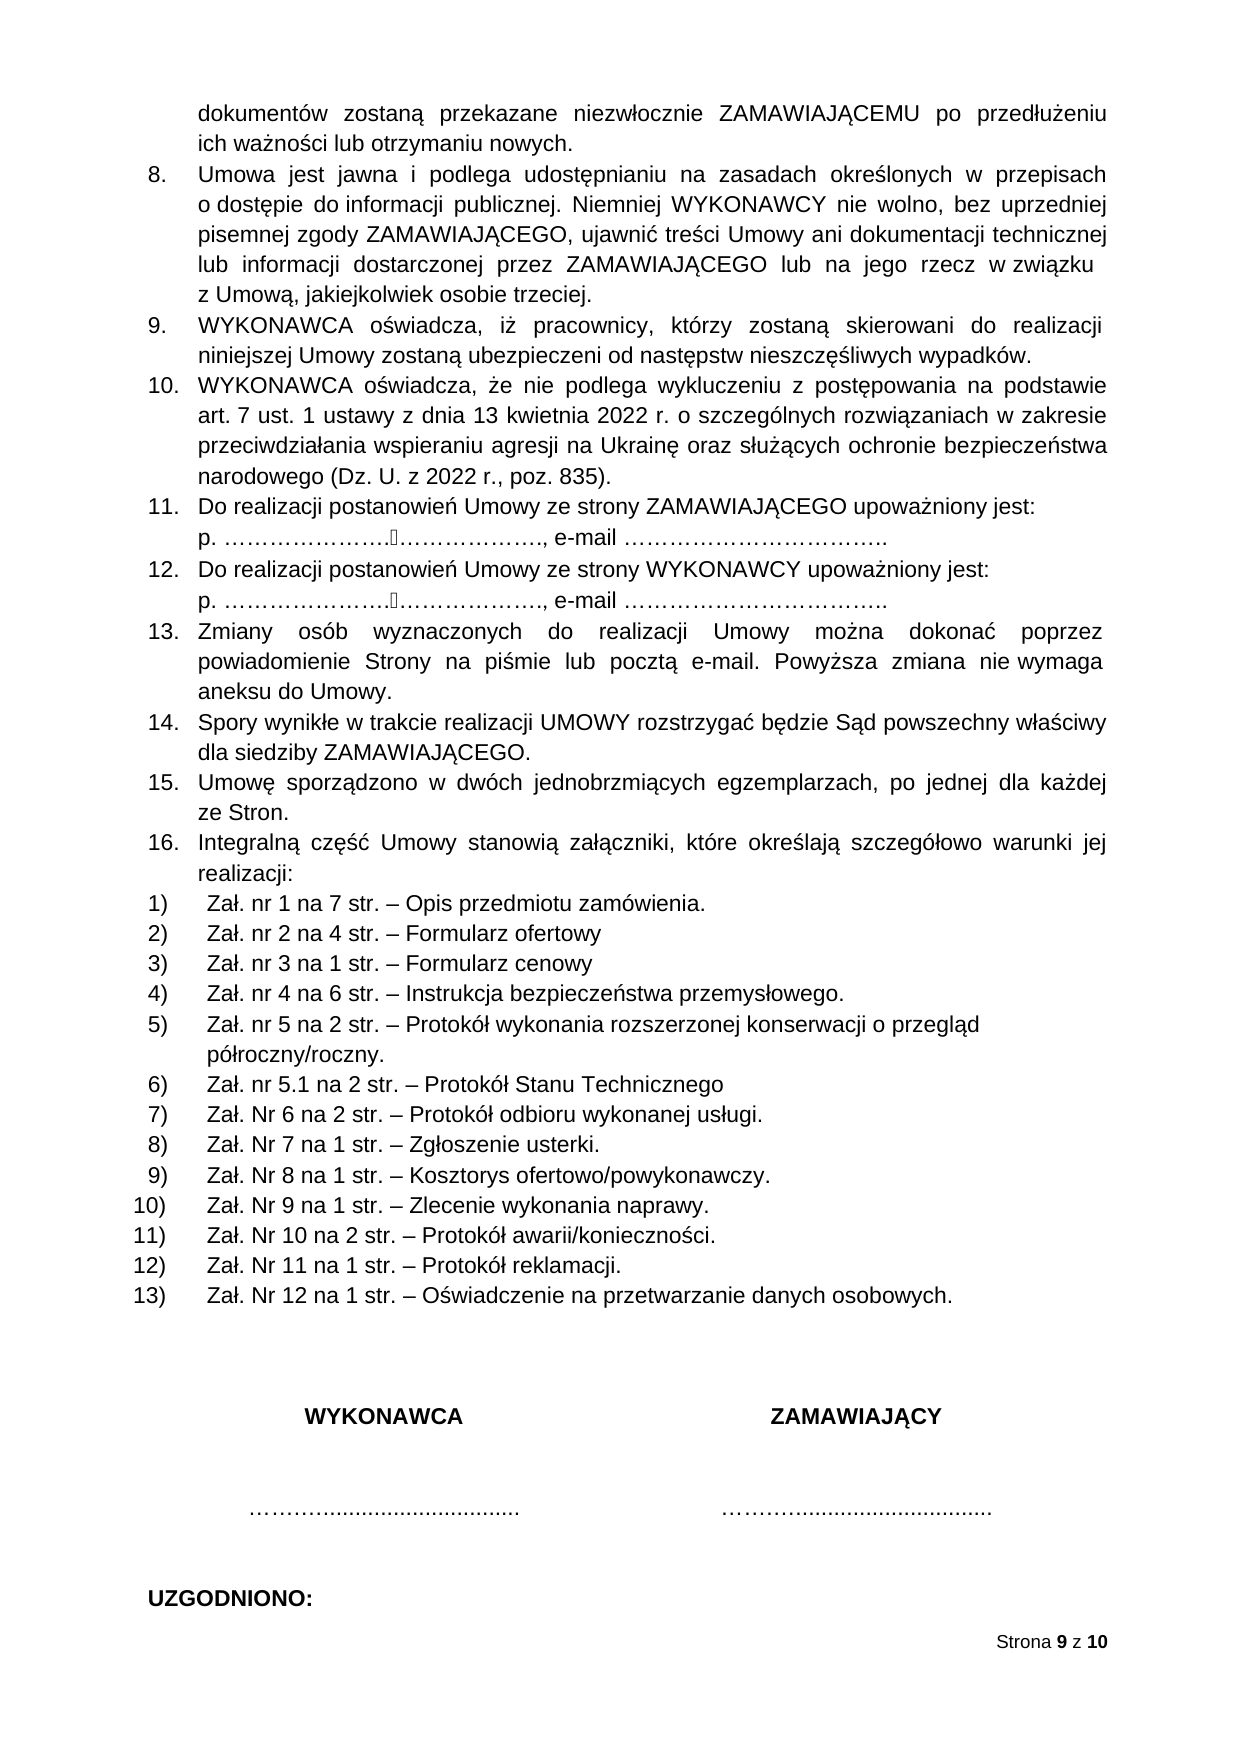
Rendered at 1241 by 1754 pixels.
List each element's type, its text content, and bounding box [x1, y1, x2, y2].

list Do realizacji postanowień Umowy ze strony WYKONAWCY upoważniony jest: [148, 556, 1107, 582]
list Zał. Nr 10 na 2 str. – Protokół awarii/konieczności. [133, 1222, 1103, 1248]
list Zał. nr 5.1 na 2 str. – Protokół Stanu Technicznego [148, 1071, 1103, 1097]
list Zał. nr 1 na 7 str. – Opis przedmiotu zamówienia. [148, 890, 1103, 916]
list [148, 100, 1107, 157]
list Umowa jest jawna i podlega udostępnianiu na zasadach określonych w przepisach o dostępie do informacji publicznej. Niemniej WYKONAWCY nie wolno, bez uprzedniej pisemnej zgody ZAMAWIAJĄCEGO, ujawnić treści Umowy ani dokumentacji technicznej lub informacji dostarczonej przez ZAMAWIAJĄCEGO lub na jego rzecz w związku z Umową, jakiejkolwiek osobie trzeciej. [148, 161, 1107, 308]
list Zał. nr 5 na 2 str. – Protokół wykonania rozszerzonej konserwacji o przegląd półroczny/roczny. [148, 1011, 1152, 1067]
table_header WYKONAWCA …….…............................... [148, 1313, 620, 1524]
table_header ZAMAWIAJĄCY …….…............................... [620, 1313, 1093, 1524]
list Zał. Nr 8 na 1 str. – Kosztorys ofertowo/powykonawczy. [148, 1162, 1103, 1188]
list Zał. nr 4 na 6 str. – Instrukcja bezpieczeństwa przemysłowego. [148, 980, 1103, 1007]
list Zał. nr 3 na 1 str. – Formularz cenowy [148, 950, 1103, 977]
list WYKONAWCA oświadcza, że nie podlega wykluczeniu z postępowania na podstawie art. 7 ust. 1 ustawy z dnia 13 kwietnia 2022 r. o szczególnych rozwiązaniach w zakresie przeciwdziałania wspieraniu agresji na Ukrainę oraz służących ochronie bezpieczeństwa narodowego (Dz. U. z 2022 r., poz. 835). [148, 372, 1107, 489]
list Zał. Nr 7 na 1 str. – Zgłoszenie usterki. [148, 1131, 1103, 1158]
list Spory wynikłe w trakcie realizacji UMOWY rozstrzygać będzie Sąd powszechny właściwy dla siedziby ZAMAWIAJĄCEGO. [148, 708, 1107, 765]
list Zał. Nr 11 na 1 str. – Protokół reklamacji. [133, 1252, 1103, 1279]
list Umowę sporządzono w dwóch jednobrzmiących egzemplarzach, po jednej dla każdej ze Stron. [148, 769, 1107, 826]
text p. ………………….………………., e-mail …………………………….. [198, 586, 1103, 614]
list Zał. Nr 6 na 2 str. – Protokół odbioru wykonanej usługi. [148, 1101, 1103, 1128]
list Zał. Nr 9 na 1 str. – Zlecenie wykonania naprawy. [133, 1192, 1103, 1218]
list Zał. nr 2 na 4 str. – Formularz ofertowy [148, 920, 1103, 946]
list WYKONAWCA oświadcza, iż pracownicy, którzy zostaną skierowani do realizacji niniejszej Umowy zostaną ubezpieczeni od następstw nieszczęśliwych wypadków. [148, 312, 1103, 368]
list Integralną część Umowy stanowią załączniki, które określają szczegółowo warunki jej realizacji: [148, 829, 1107, 886]
text UZGODNIONO: [148, 1584, 1108, 1611]
list Zmiany osób wyznaczonych do realizacji Umowy można dokonać poprzez powiadomienie Strony na piśmie lub pocztą e-mail. Powyższa zmiana nie wymaga aneksu do Umowy. [148, 618, 1103, 705]
list Do realizacji postanowień Umowy ze strony ZAMAWIAJĄCEGO upoważniony jest: p. ………………….………………., e-mail …………………………….. [148, 493, 1107, 551]
list Zał. Nr 12 na 1 str. – Oświadczenie na przetwarzanie danych osobowych. [133, 1282, 1103, 1309]
